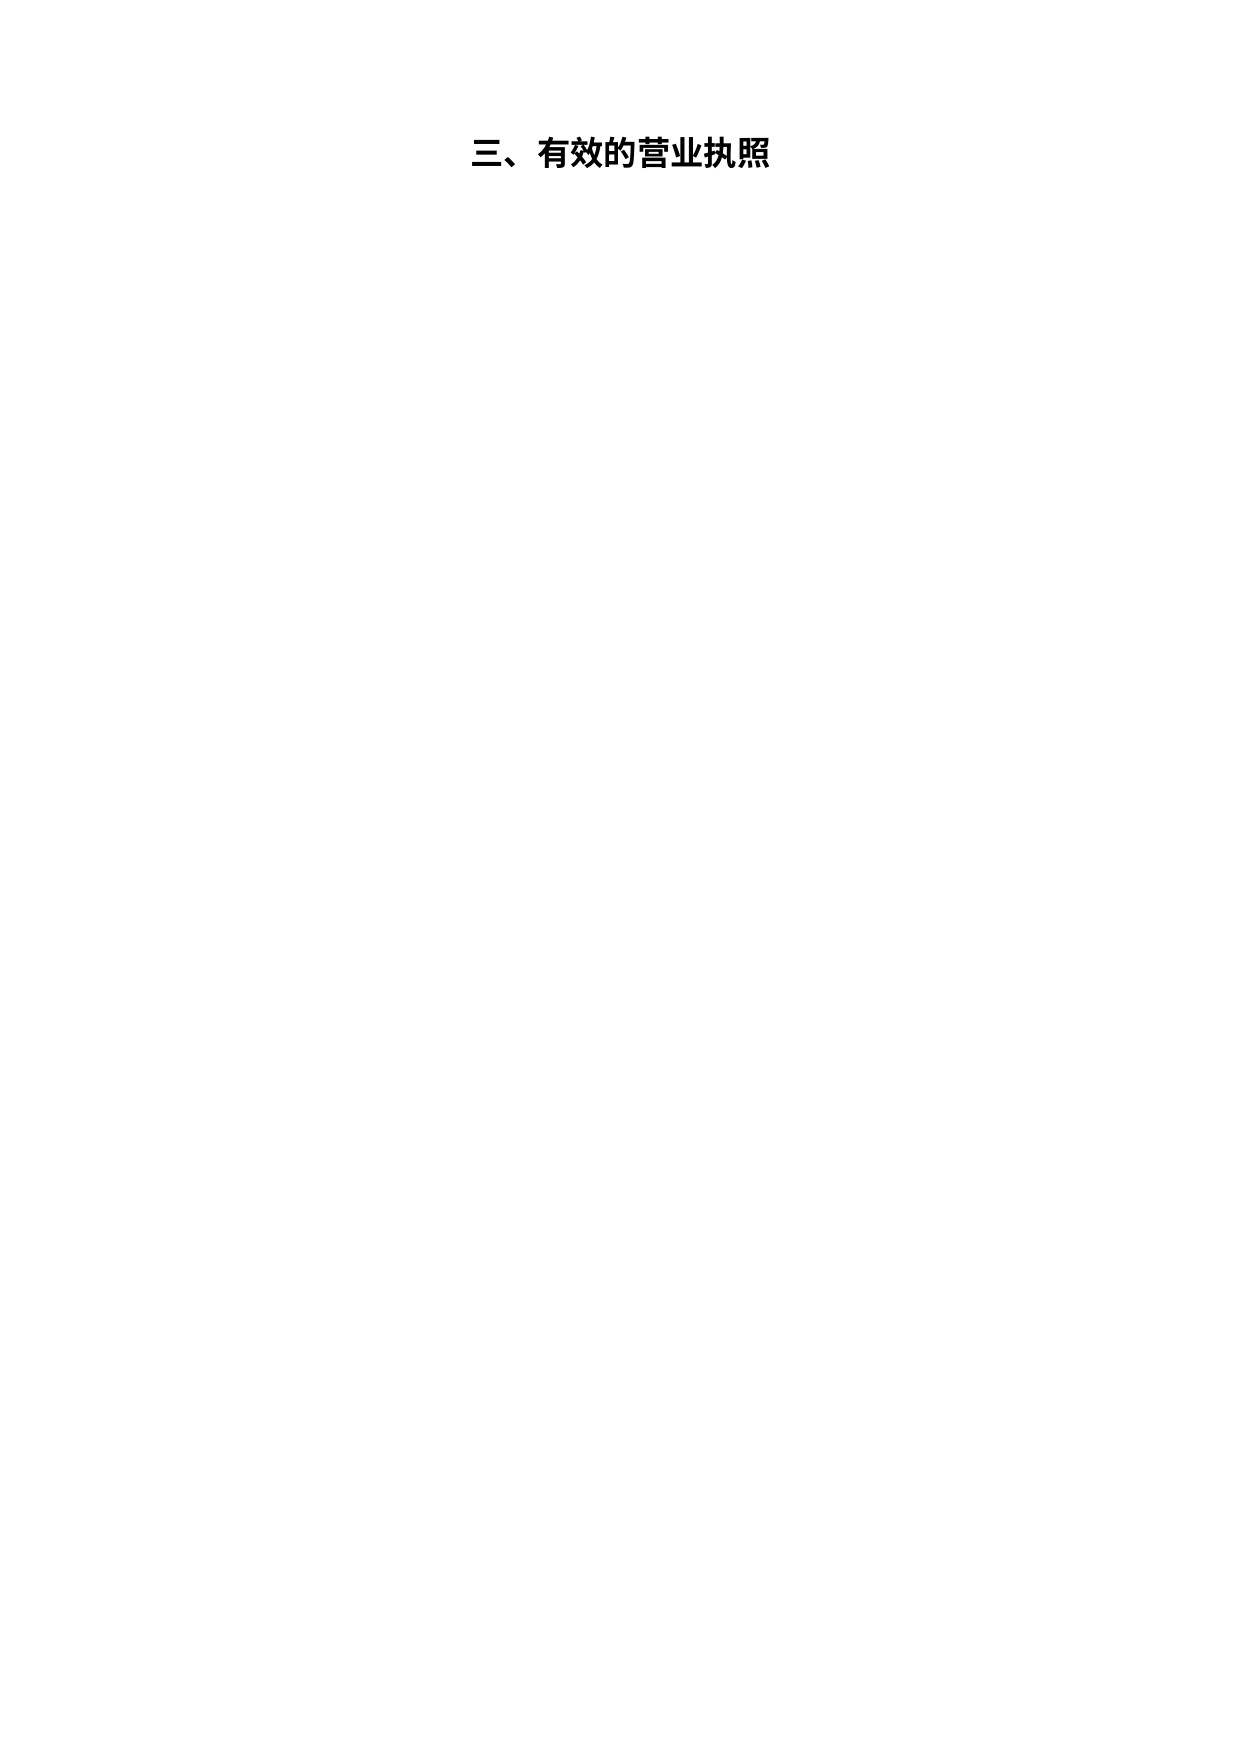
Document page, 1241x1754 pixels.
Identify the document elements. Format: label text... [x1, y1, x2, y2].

text 三、有效的营业执照 [187, 118, 1053, 184]
